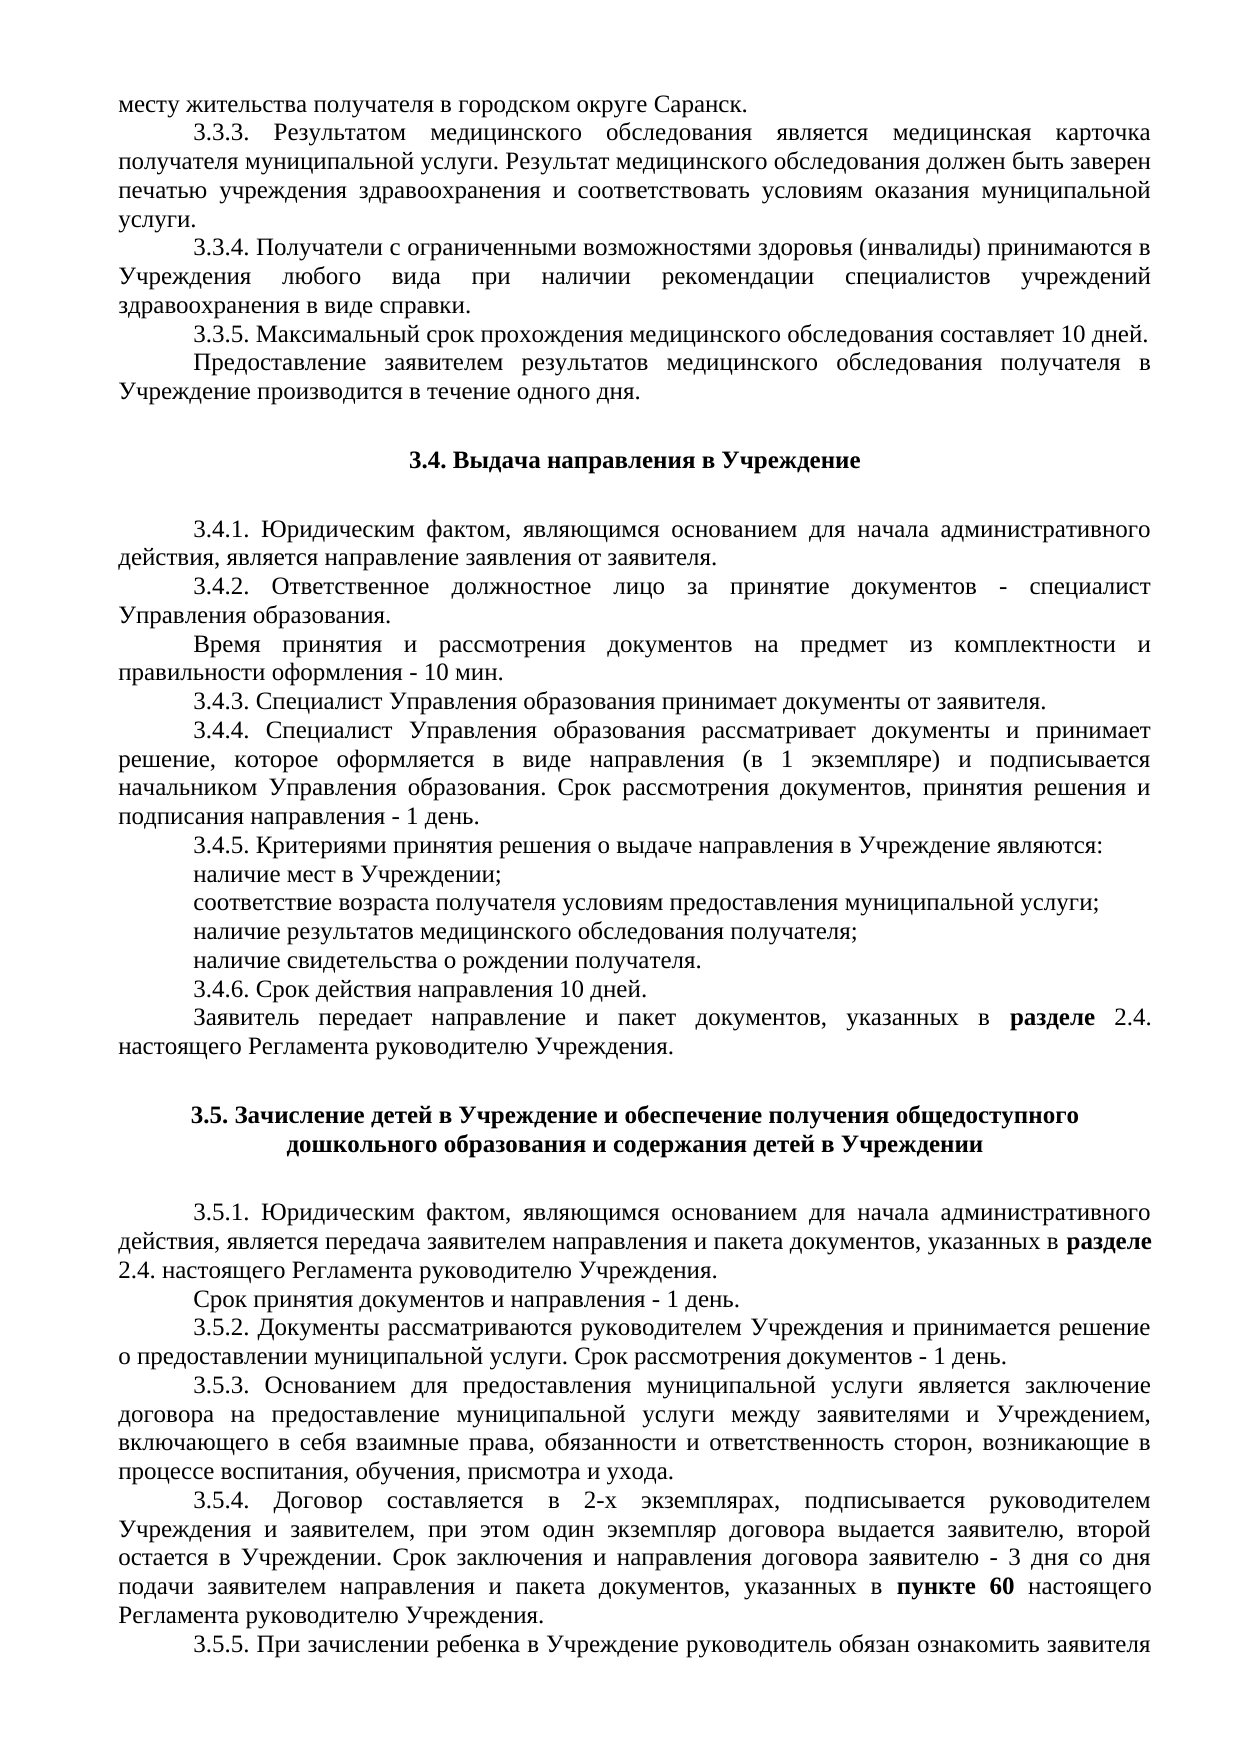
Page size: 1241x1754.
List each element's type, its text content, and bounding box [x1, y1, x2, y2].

text 3.4.6. Срок действия направления 10 дней. [118, 974, 1152, 1002]
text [118, 89, 1152, 117]
text соответствие возраста получателя условиям предоставления муниципальной услуги; [118, 887, 1152, 916]
text наличие мест в Учреждении; [118, 859, 1152, 887]
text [118, 1629, 1152, 1657]
text 3.3.4. Получатели с ограниченными возможностями здоровья (инвалиды) принимаются в Учреждения любого вида при наличии рекомендации специалистов учреждений здравоохранения в виде справки. [118, 232, 1152, 319]
text наличие результатов медицинского обследования получателя; [118, 916, 1152, 945]
text 3.4.1. Юридическим фактом, являющимся основанием для начала административного действия, является направление заявления от заявителя. [118, 514, 1152, 571]
text 3.3.5. Максимальный срок прохождения медицинского обследования составляет 10 дней. [118, 319, 1152, 347]
text 3.4.4. Специалист Управления образования рассматривает документы и принимает решение, которое оформляется в виде направления (в 1 экземпляре) и подписывается начальником Управления образования. Срок рассмотрения документов, принятия решения и подписания направления - 1 день. [118, 715, 1152, 830]
text Срок принятия документов и направления - 1 день. [118, 1284, 1152, 1312]
text Предоставление заявителем результатов медицинского обследования получателя в Учреждение производится в течение одного дня. [118, 347, 1152, 405]
text наличие свидетельства о рождении получателя. [118, 945, 1152, 974]
text 3.4.5. Критериями принятия решения о выдаче направления в Учреждение являются: [118, 830, 1152, 859]
text 3.5.1. Юридическим фактом, являющимся основанием для начала административного действия, является передача заявителем направления и пакета документов, указанных в разделе 2.4. настоящего Регламента руководителю Учреждения. [118, 1197, 1152, 1284]
subtitle 3.5. Зачисление детей в Учреждение и обеспечение получения общедоступного дошкольного образования и содержания детей в Учреждении [118, 1100, 1152, 1157]
text Заявитель передает направление и пакет документов, указанных в разделе 2.4. настоящего Регламента руководителю Учреждения. [118, 1002, 1152, 1060]
text 3.3.3. Результатом медицинского обследования является медицинская карточка получателя муниципальной услуги. Результат медицинского обследования должен быть заверен печатью учреждения здравоохранения и соответствовать условиям оказания муниципальной услуги. [118, 117, 1152, 232]
text 3.5.3. Основанием для предоставления муниципальной услуги является заключение договора на предоставление муниципальной услуги между заявителями и Учреждением, включающего в себя взаимные права, обязанности и ответственность сторон, возникающие в процессе воспитания, обучения, присмотра и ухода. [118, 1370, 1152, 1485]
subtitle 3.4. Выдача направления в Учреждение [118, 445, 1152, 474]
text 3.5.2. Документы рассматриваются руководителем Учреждения и принимается решение о предоставлении муниципальной услуги. Срок рассмотрения документов - 1 день. [118, 1312, 1152, 1370]
text 3.5.4. Договор составляется в 2-х экземплярах, подписывается руководителем Учреждения и заявителем, при этом один экземпляр договора выдается заявителю, второй остается в Учреждении. Срок заключения и направления договора заявителю - 3 дня со дня подачи заявителем направления и пакета документов, указанных в пункте 60 настоящего Регламента руководителю Учреждения. [118, 1485, 1152, 1629]
text 3.4.2. Ответственное должностное лицо за принятие документов - специалист Управления образования. [118, 571, 1152, 629]
text Время принятия и рассмотрения документов на предмет из комплектности и правильности оформления - 10 мин. [118, 629, 1152, 686]
text 3.4.3. Специалист Управления образования принимает документы от заявителя. [118, 686, 1152, 715]
